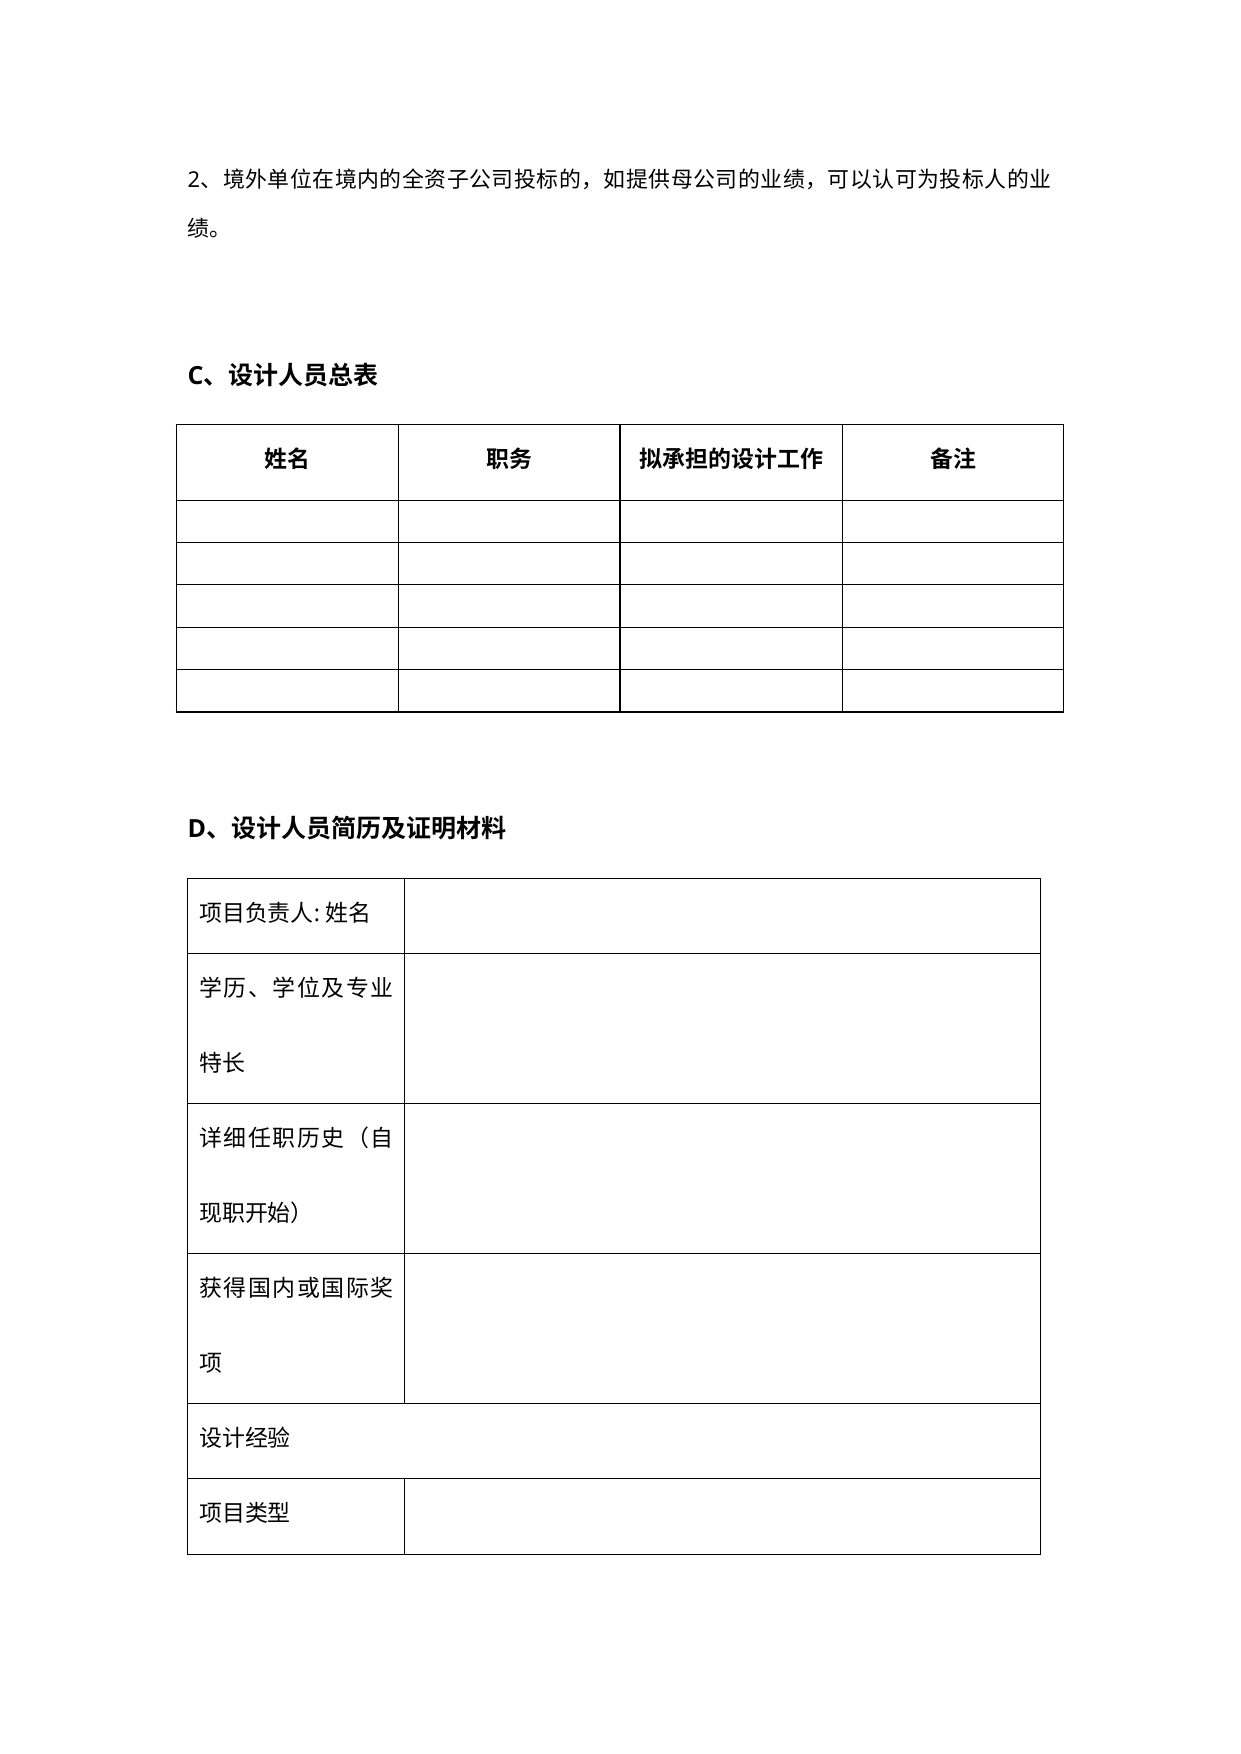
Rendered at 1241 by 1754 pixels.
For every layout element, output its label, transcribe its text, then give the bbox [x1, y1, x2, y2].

table_header 拟承担的设计工作 [621, 425, 842, 499]
table_cell [405, 1254, 1040, 1403]
text 2、境外单位在境内的全资子公司投标的，如提供母公司的业绩，可以认可为投标人的业绩。 [187, 162, 1053, 243]
table_cell [405, 1479, 1040, 1553]
table_cell [621, 670, 842, 711]
table_cell [405, 1104, 1040, 1253]
table_cell 学历、学位及专业特长 [188, 954, 404, 1103]
table_header [405, 879, 1040, 953]
table_cell 设计经验 [188, 1404, 1040, 1478]
table_cell [843, 585, 1063, 627]
table_cell [843, 670, 1063, 711]
table_cell [177, 585, 398, 627]
table_header 备注 [843, 425, 1063, 499]
table_cell [399, 585, 619, 627]
table_header 姓名 [177, 425, 398, 499]
table_cell [177, 543, 398, 584]
table_cell [177, 501, 398, 542]
table_cell 详细任职历史（自现职开始） [188, 1104, 404, 1253]
text C、设计人员总表 [187, 341, 1053, 406]
table_cell [843, 543, 1063, 584]
text D、设计人员简历及证明材料 [187, 794, 1053, 859]
table_cell 项目类型 [188, 1479, 404, 1553]
table_cell 获得国内或国际奖项 [188, 1254, 404, 1403]
table_cell [399, 543, 619, 584]
table_cell [405, 954, 1040, 1103]
table_cell [177, 670, 398, 711]
table_cell [399, 501, 619, 542]
table_cell [621, 501, 842, 542]
table_cell [621, 585, 842, 627]
table_cell [399, 670, 619, 711]
table_cell [621, 543, 842, 584]
table_cell [177, 628, 398, 669]
table_header 项目负责人: 姓名 [188, 879, 404, 953]
table_cell [843, 501, 1063, 542]
table_cell [399, 628, 619, 669]
table_cell [621, 628, 842, 669]
table_header 职务 [399, 425, 619, 499]
table_cell [843, 628, 1063, 669]
